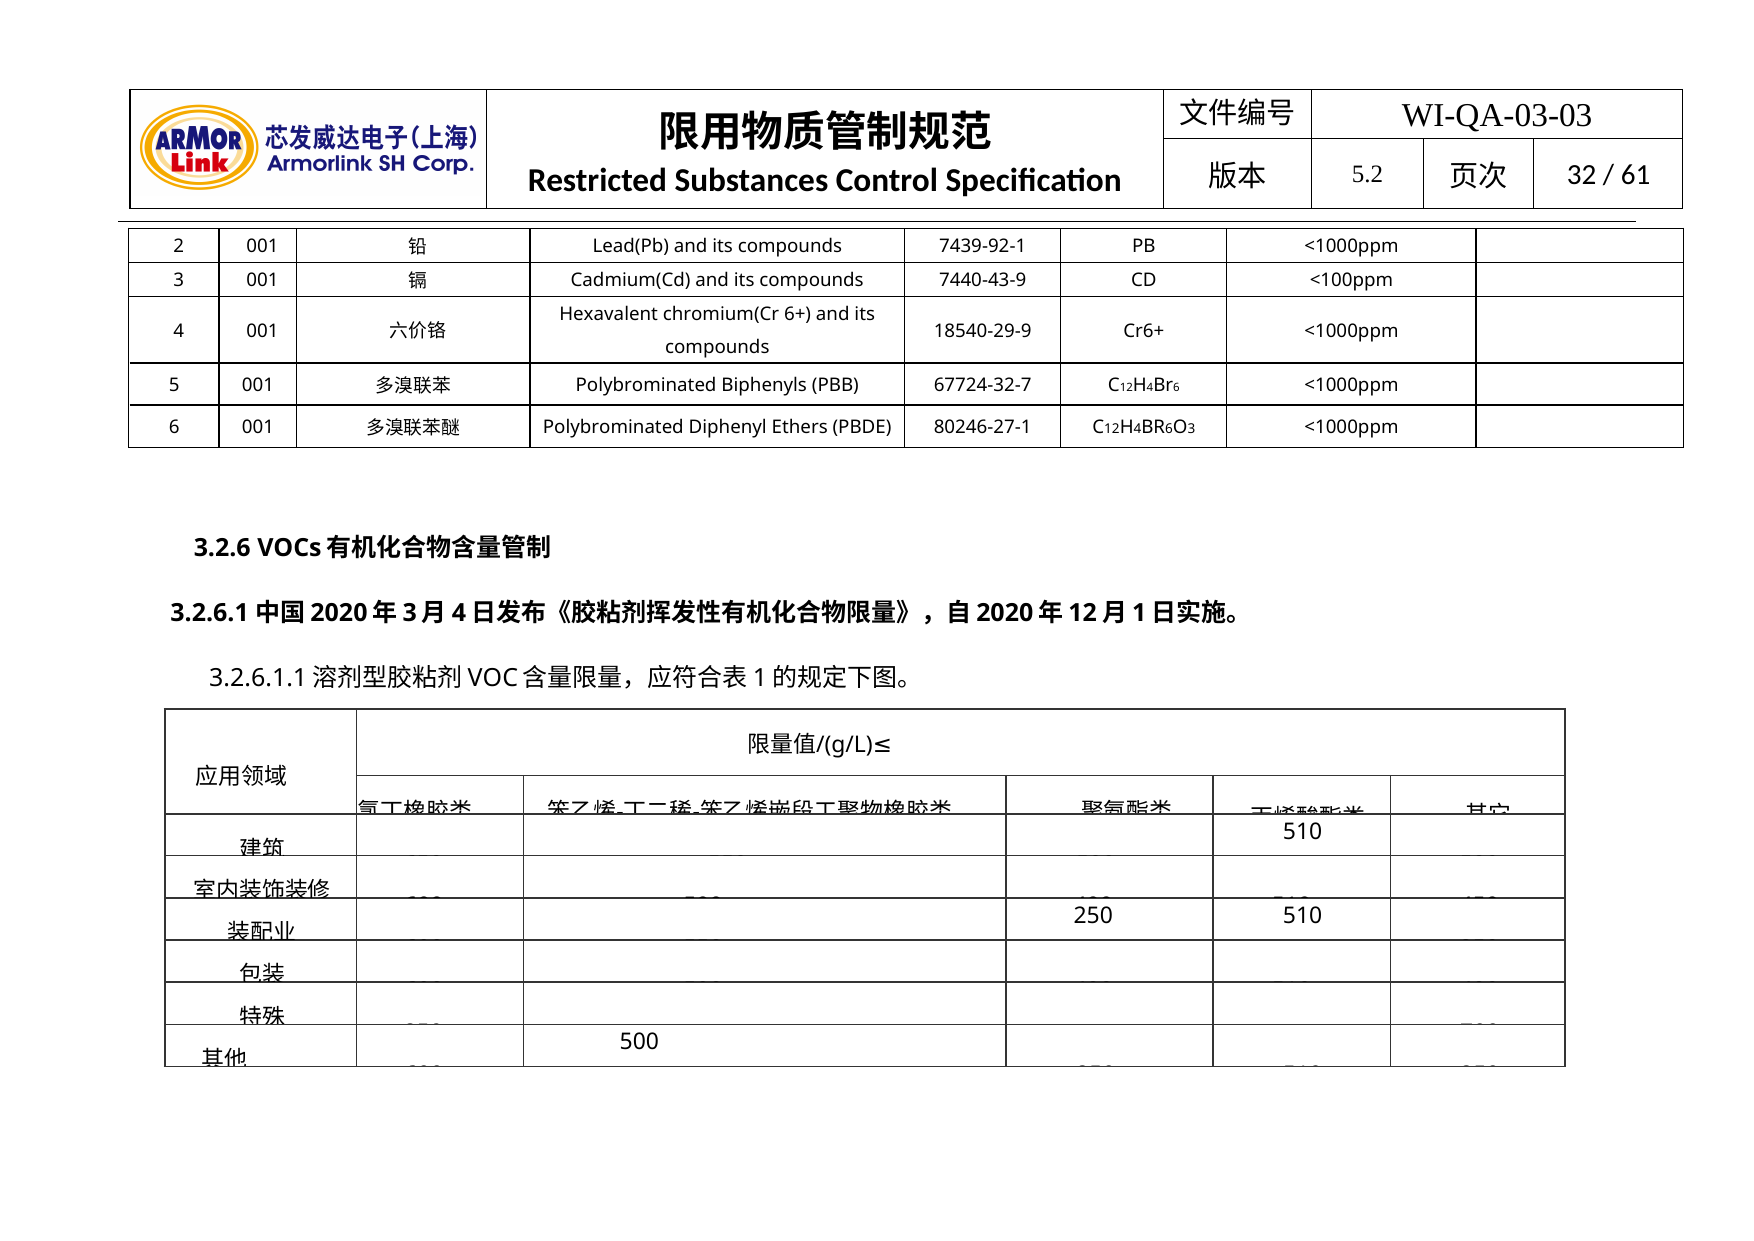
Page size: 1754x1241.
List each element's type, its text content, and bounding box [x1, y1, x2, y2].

text 3.2.6.1.1溶剂型胶粘剂VOC含量限量，应符合表1的规定下图。 [118, 643, 1636, 708]
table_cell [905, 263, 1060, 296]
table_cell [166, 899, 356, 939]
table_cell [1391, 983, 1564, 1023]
text 3.2.6 VOCs有机化合物含量管制 [118, 513, 1636, 578]
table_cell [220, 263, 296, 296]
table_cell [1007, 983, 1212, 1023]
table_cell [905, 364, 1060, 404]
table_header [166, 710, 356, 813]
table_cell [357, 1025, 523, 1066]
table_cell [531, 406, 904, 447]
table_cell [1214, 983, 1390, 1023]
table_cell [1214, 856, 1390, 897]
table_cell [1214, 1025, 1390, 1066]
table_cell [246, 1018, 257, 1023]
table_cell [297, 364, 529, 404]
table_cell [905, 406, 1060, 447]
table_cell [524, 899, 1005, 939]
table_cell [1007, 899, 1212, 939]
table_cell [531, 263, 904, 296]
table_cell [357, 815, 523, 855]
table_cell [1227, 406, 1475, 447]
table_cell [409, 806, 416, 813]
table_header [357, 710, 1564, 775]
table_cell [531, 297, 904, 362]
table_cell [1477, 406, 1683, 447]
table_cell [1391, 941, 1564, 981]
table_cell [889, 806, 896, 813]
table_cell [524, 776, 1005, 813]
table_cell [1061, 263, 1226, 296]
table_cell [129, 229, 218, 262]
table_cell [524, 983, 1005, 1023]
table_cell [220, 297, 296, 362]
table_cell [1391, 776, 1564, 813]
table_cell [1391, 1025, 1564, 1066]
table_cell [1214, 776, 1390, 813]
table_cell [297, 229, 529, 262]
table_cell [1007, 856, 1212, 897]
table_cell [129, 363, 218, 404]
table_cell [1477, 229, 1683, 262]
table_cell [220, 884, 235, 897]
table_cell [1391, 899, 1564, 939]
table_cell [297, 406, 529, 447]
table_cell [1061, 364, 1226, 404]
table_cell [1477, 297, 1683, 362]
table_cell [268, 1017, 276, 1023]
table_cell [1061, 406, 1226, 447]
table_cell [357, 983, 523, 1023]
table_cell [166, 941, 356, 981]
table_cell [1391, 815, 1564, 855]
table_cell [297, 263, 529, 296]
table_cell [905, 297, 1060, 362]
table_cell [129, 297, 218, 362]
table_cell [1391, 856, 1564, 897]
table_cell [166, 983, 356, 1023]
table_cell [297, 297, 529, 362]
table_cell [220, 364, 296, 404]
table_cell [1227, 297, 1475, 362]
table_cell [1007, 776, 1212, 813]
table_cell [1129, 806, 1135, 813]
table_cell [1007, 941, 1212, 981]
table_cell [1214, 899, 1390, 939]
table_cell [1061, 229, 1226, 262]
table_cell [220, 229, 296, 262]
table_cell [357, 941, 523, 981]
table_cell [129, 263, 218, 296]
text 3.2.6.1 中国2020年3月4日发布《胶粘剂挥发性有机化合物限量》，自2020年12月1日实施。 [118, 578, 1636, 643]
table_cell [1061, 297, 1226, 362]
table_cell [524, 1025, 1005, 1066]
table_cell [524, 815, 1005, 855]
picture [134, 100, 483, 196]
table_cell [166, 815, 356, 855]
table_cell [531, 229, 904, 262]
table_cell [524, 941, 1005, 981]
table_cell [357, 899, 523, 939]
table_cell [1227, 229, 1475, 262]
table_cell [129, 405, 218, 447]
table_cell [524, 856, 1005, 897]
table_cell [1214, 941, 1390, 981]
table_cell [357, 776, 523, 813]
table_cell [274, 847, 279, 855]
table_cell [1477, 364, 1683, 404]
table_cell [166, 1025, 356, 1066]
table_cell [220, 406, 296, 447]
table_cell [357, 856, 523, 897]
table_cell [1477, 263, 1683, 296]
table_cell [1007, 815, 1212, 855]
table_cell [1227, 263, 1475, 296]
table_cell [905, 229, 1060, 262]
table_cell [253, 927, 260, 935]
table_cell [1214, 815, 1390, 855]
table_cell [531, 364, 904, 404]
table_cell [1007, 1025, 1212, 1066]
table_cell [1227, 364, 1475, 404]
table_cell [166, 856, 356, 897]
